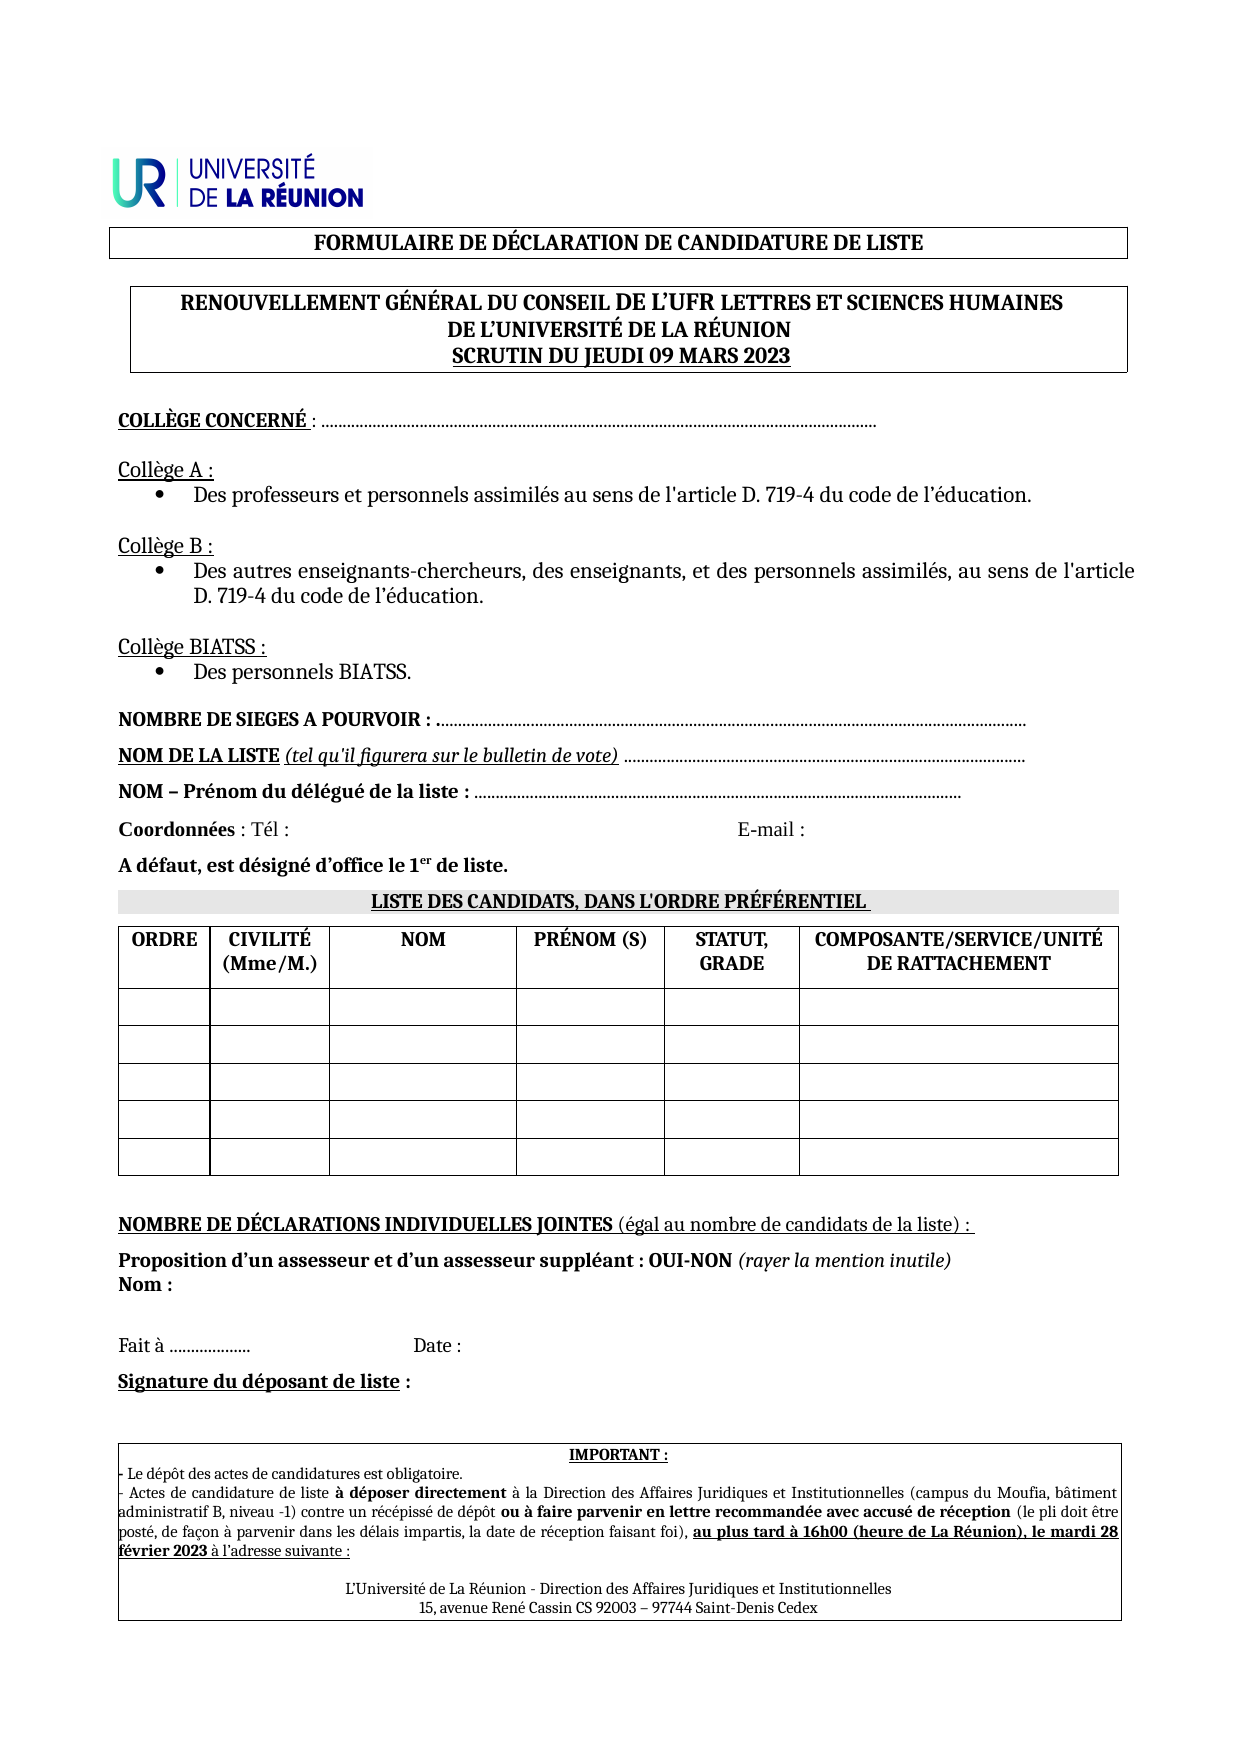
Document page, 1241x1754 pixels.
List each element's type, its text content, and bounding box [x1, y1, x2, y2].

table_cell [119, 1101, 209, 1138]
text - Actes de candidature de liste à déposer directement à la Direction des Affaires Juridiques et Institutionnelles (campus du Moufia, bâtiment administratif B, niveau -1) contre un récépissé de dépôt ou à faire parvenir en lettre recommandée avec accusé de réception (le pli doit être posté, de façon à parvenir dans les délais impartis, la date de réception faisant foi), au plus tard à 16h00 (heure de La Réunion), le mardi 28 février 2023 à l’adresse suivante : [119, 1484, 1119, 1560]
table_cell [211, 1064, 329, 1100]
table_header ORDRE [119, 927, 209, 988]
text NOMBRE DE SIEGES A POURVOIR : .......................................................................................................................................... [118, 707, 1119, 731]
text Nom : [118, 1273, 1119, 1297]
text L’Université de La Réunion - Direction des Affaires Juridiques et Institutionnelles [119, 1579, 1119, 1596]
table_cell [330, 1026, 516, 1063]
table_cell [330, 1101, 516, 1138]
table_cell [665, 1101, 799, 1138]
table_cell [119, 989, 209, 1025]
table_cell [119, 1026, 209, 1063]
table_header PRÉNOM (S) [517, 927, 664, 988]
table_cell [330, 989, 516, 1025]
table_cell [330, 1139, 516, 1175]
text Proposition d’un assesseur et d’un assesseur suppléant : OUI-NON (rayer la mention inutile) [118, 1249, 1119, 1273]
picture [101, 147, 374, 219]
table_cell [119, 1139, 209, 1175]
text RENOUVELLEMENT GÉNÉRAL DU CONSEIL DE L’UFR LETTRES ET SCIENCES HUMAINES [131, 287, 1127, 314]
table_cell [800, 1101, 1118, 1138]
table_header NOM [330, 927, 516, 988]
table_cell [517, 1064, 664, 1100]
table_cell [800, 1026, 1118, 1063]
text DE L’UNIVERSITÉ DE LA RÉUNION [131, 314, 1127, 341]
text Collège B : [118, 533, 1136, 558]
list Des personnels BIATSS. [156, 659, 1119, 684]
text important : [119, 1444, 1121, 1464]
table_cell [800, 989, 1118, 1025]
table_cell [800, 1139, 1118, 1175]
text Collège A : [118, 457, 1136, 483]
table_cell [330, 1064, 516, 1100]
table_header STATUT, GRADE [665, 927, 799, 988]
text Coordonnées : Tél : E-mail : [118, 817, 1119, 841]
text COLLÈGE CONCERNÉ : .................................................................................................................................. [118, 409, 1119, 433]
table_cell [119, 1064, 209, 1100]
table_cell [665, 1026, 799, 1063]
table_header COMPOSANTE/SERVICE/UNITÉ DE RATTACHEMENT [800, 927, 1118, 988]
text LISTE DES CANDIDATS, DANS L'ORDRE PRÉFÉRENTIEL [118, 890, 1119, 914]
list Des autres enseignants-chercheurs, des enseignants, et des personnels assimilés, au sens de l'article D. 719-4 du code de l’éducation. [156, 558, 1136, 609]
table_cell [211, 1101, 329, 1138]
list Des professeurs et personnels assimilés au sens de l'article D. 719-4 du code de l’éducation. [156, 483, 1136, 508]
table_cell [211, 1026, 329, 1063]
table_cell [517, 989, 664, 1025]
text Collège BIATSS : [118, 634, 1119, 659]
table_cell [517, 1101, 664, 1138]
table_cell [665, 1064, 799, 1100]
text Fait à ................... Date : [118, 1333, 1119, 1357]
table_cell [800, 1064, 1118, 1100]
text SCRUTIN DU JEUDI 09 MARS 2023 [131, 341, 1127, 372]
text A défaut, est désigné d’office le 1er de liste. [118, 853, 1119, 877]
text - Le dépôt des actes de candidatures est obligatoire. [119, 1464, 1119, 1484]
text NOMBRE DE DÉCLARATIONS INDIVIDUELLES JOINTES (égal au nombre de candidats de la liste) : [118, 1213, 1119, 1237]
text FORMULAIRE DE DÉCLARATION de candidature DE LISTE [110, 228, 1127, 258]
table_cell [211, 989, 329, 1025]
text 15, avenue René Cassin CS 92003 – 97744 Saint-Denis Cedex [119, 1596, 1121, 1620]
text NOM – Prénom du délégué de la liste : .................................................................................................................. [118, 780, 1119, 804]
text NOM DE LA LISTE (tel qu'il figurera sur le bulletin de vote) .............................................................................................. [118, 744, 1119, 768]
text Signature du déposant de liste : [118, 1370, 1119, 1394]
table_cell [665, 1139, 799, 1175]
table_cell [517, 1026, 664, 1063]
table_cell [211, 1139, 329, 1175]
table_cell [517, 1139, 664, 1175]
table_header CIVILITÉ (Mme/M.) [211, 927, 329, 988]
table_cell [665, 989, 799, 1025]
